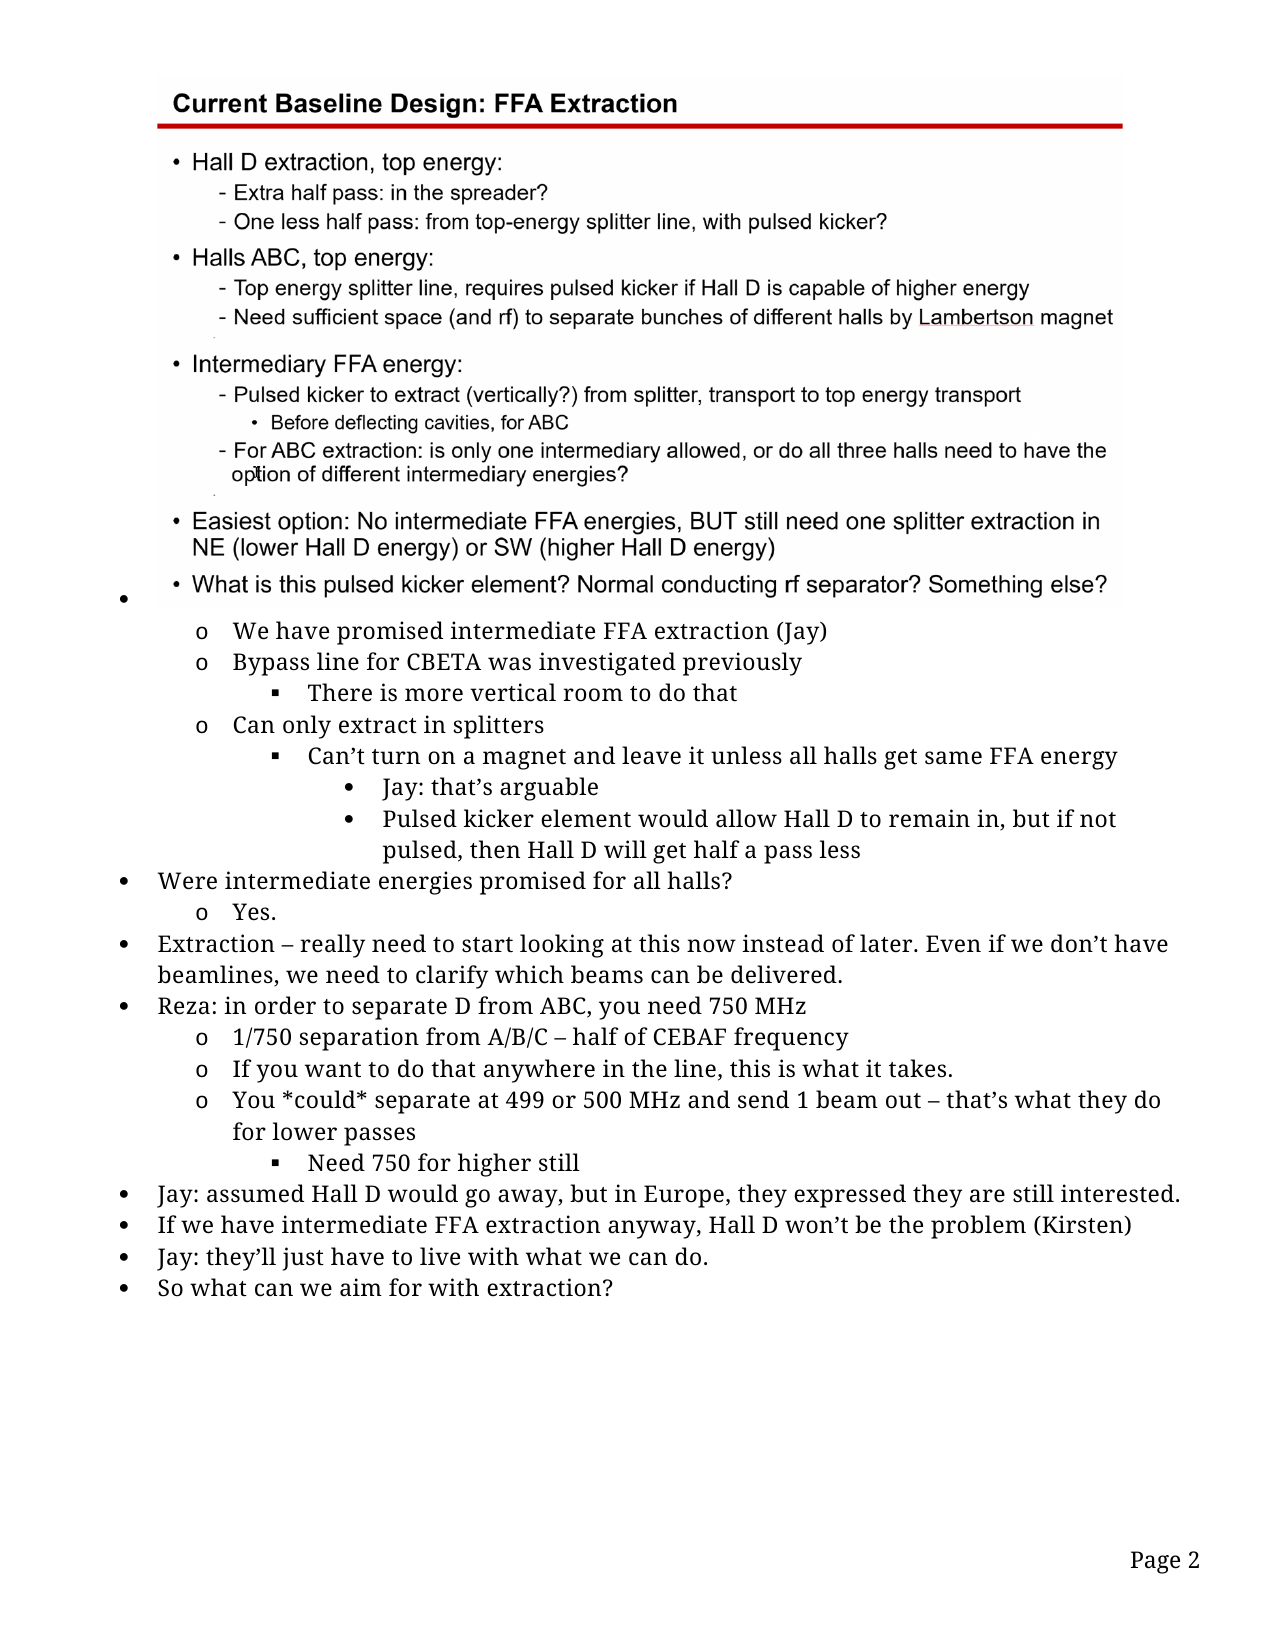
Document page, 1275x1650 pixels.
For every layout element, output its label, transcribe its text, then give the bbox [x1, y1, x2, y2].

list If you want to do that anywhere in the line, this is what it takes. [195, 1053, 1200, 1084]
picture [157, 75, 1123, 608]
list Can’t turn on a magnet and leave it unless all halls get same FFA energy [270, 740, 1200, 771]
list We have promised intermediate FFA extraction (Jay) [195, 615, 1200, 646]
list You *could* separate at 499 or 500 MHz and send 1 beam out – that’s what they do for lower passes [195, 1084, 1200, 1147]
list Jay: they’ll just have to live with what we can do. [120, 1240, 1200, 1272]
list Pulsed kicker element would allow Hall D to remain in, but if not pulsed, then Hall D will get half a pass less [345, 802, 1200, 865]
list Yes. [195, 896, 1200, 928]
list Need 750 for higher still [270, 1147, 1200, 1178]
list Jay: that’s arguable [345, 771, 1200, 802]
list Extraction – really need to start looking at this now instead of later. Even if we don’t have beamlines, we need to clarify which beams can be delivered. [120, 928, 1200, 990]
list Reza: in order to separate D from ABC, you need 750 MHz [120, 990, 1200, 1021]
list Bypass line for CBETA was investigated previously [195, 646, 1200, 677]
list Can only extract in splitters [195, 709, 1200, 740]
list 1/750 separation from A/B/C – half of CEBAF frequency [195, 1021, 1200, 1053]
list There is more vertical room to do that [270, 677, 1200, 709]
list So what can we aim for with extraction? [120, 1272, 1200, 1303]
list Were intermediate energies promised for all halls? [120, 865, 1200, 896]
list If we have intermediate FFA extraction anyway, Hall D won’t be the problem (Kirsten) [120, 1209, 1200, 1240]
list Jay: assumed Hall D would go away, but in Europe, they expressed they are still interested. [120, 1178, 1200, 1209]
